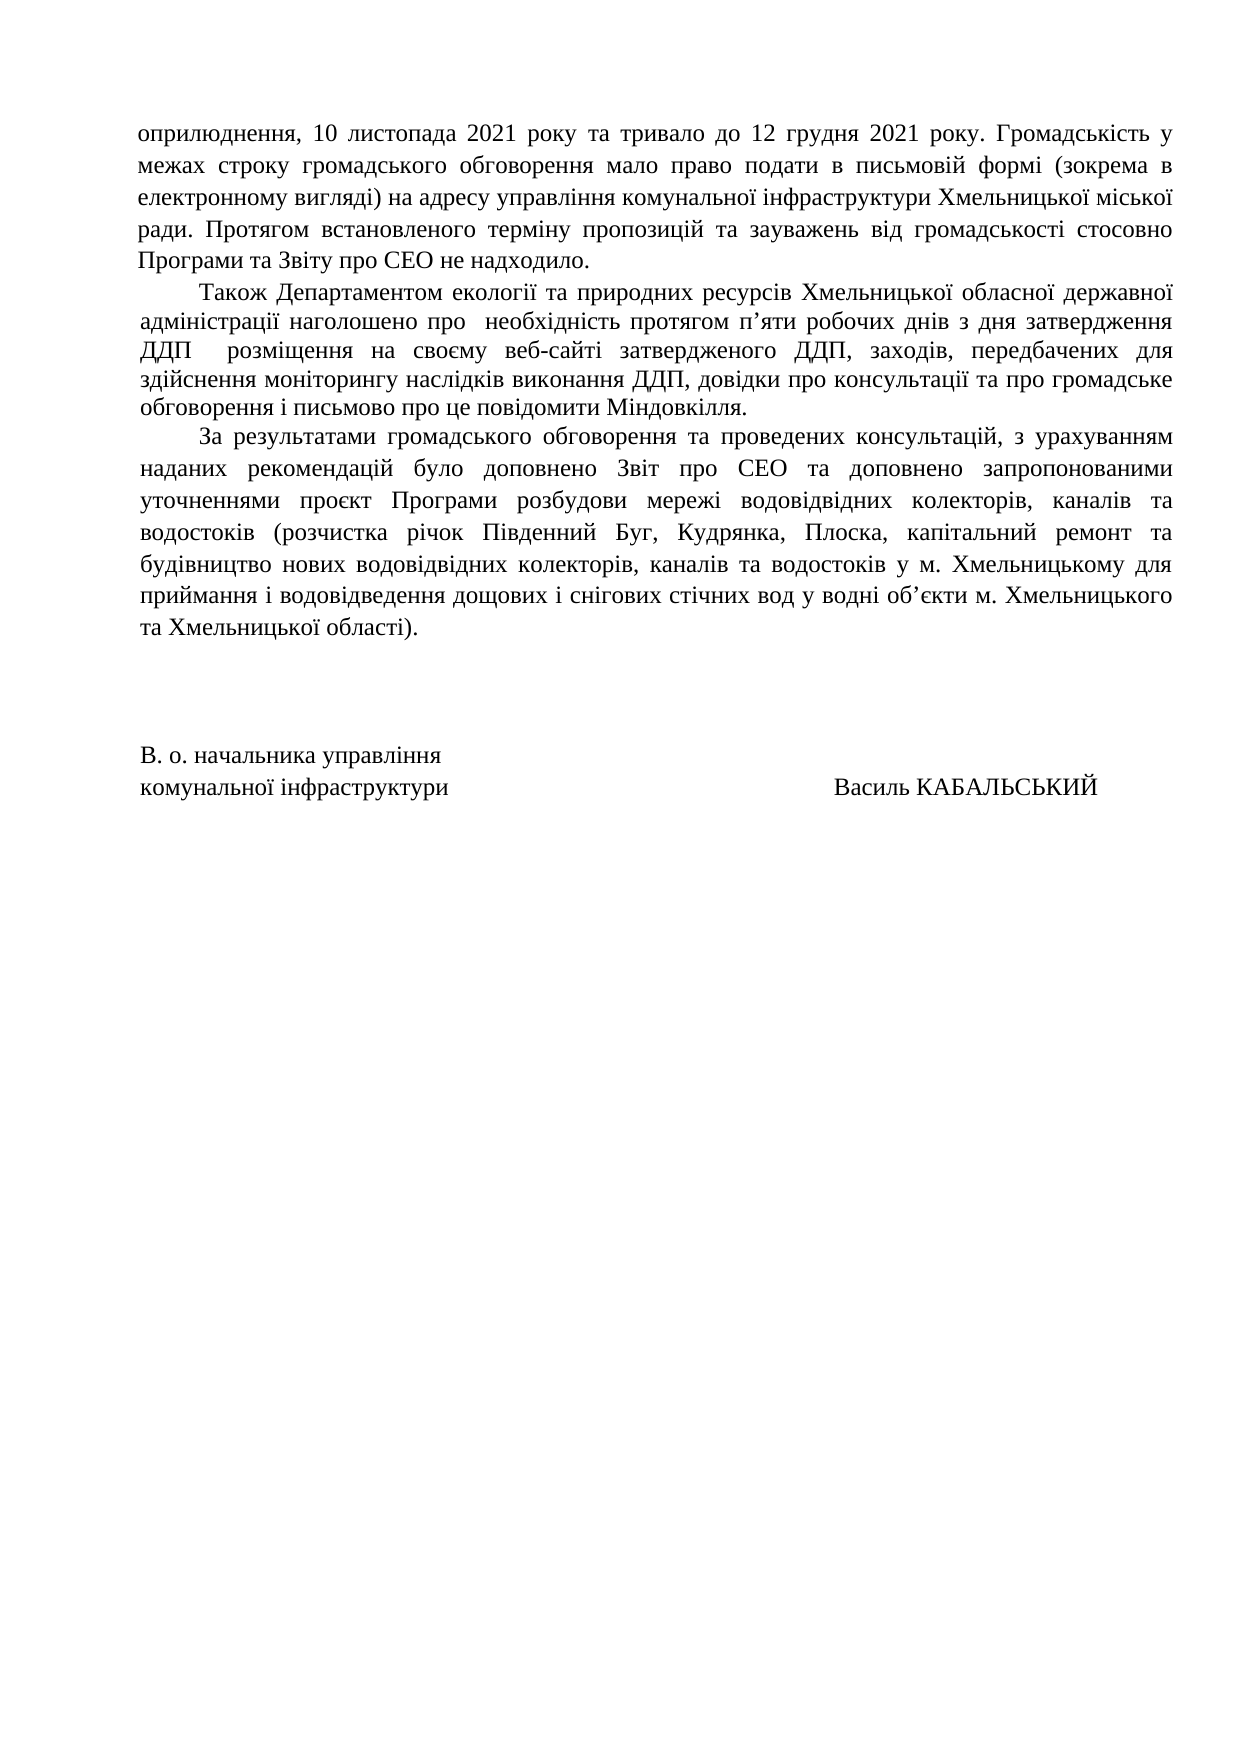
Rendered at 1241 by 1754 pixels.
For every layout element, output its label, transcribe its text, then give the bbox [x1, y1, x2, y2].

text В. о. начальника управління [137, 740, 1183, 769]
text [137, 118, 1174, 274]
text За результатами громадського обговорення та проведених консультацій, з урахуванням наданих рекомендацій було доповнено Звіт про СЕО та доповнено запропонованими уточненнями проєкт Програми розбудови мережі водовідвідних колекторів, каналів та водостоків (розчистка річок Південний Буг, Кудрянка, Плоска, капітальний ремонт та будівництво нових водовідвідних колекторів, каналів та водостоків у м. Хмельницькому для приймання i водовідведення дощових i снігових стічних вод у воднi об’єкти м. Хмельницького та Хмельницької області). [140, 421, 1174, 641]
text Також Департаментом екології та природних ресурсів Хмельницької обласної державної адміністрації наголошено про необхідність протягом п’яти робочих днів з дня затвердження ДДП розміщення на своєму веб-сайті затвердженого ДДП, заходів, передбачених для здійснення моніторингу наслідків виконання ДДП, довідки про консультації та про громадське обговорення і письмово про це повідомити Міндовкілля. [140, 277, 1174, 421]
text комунальної інфраструктури Василь КАБАЛЬСЬКИЙ [137, 772, 1183, 801]
